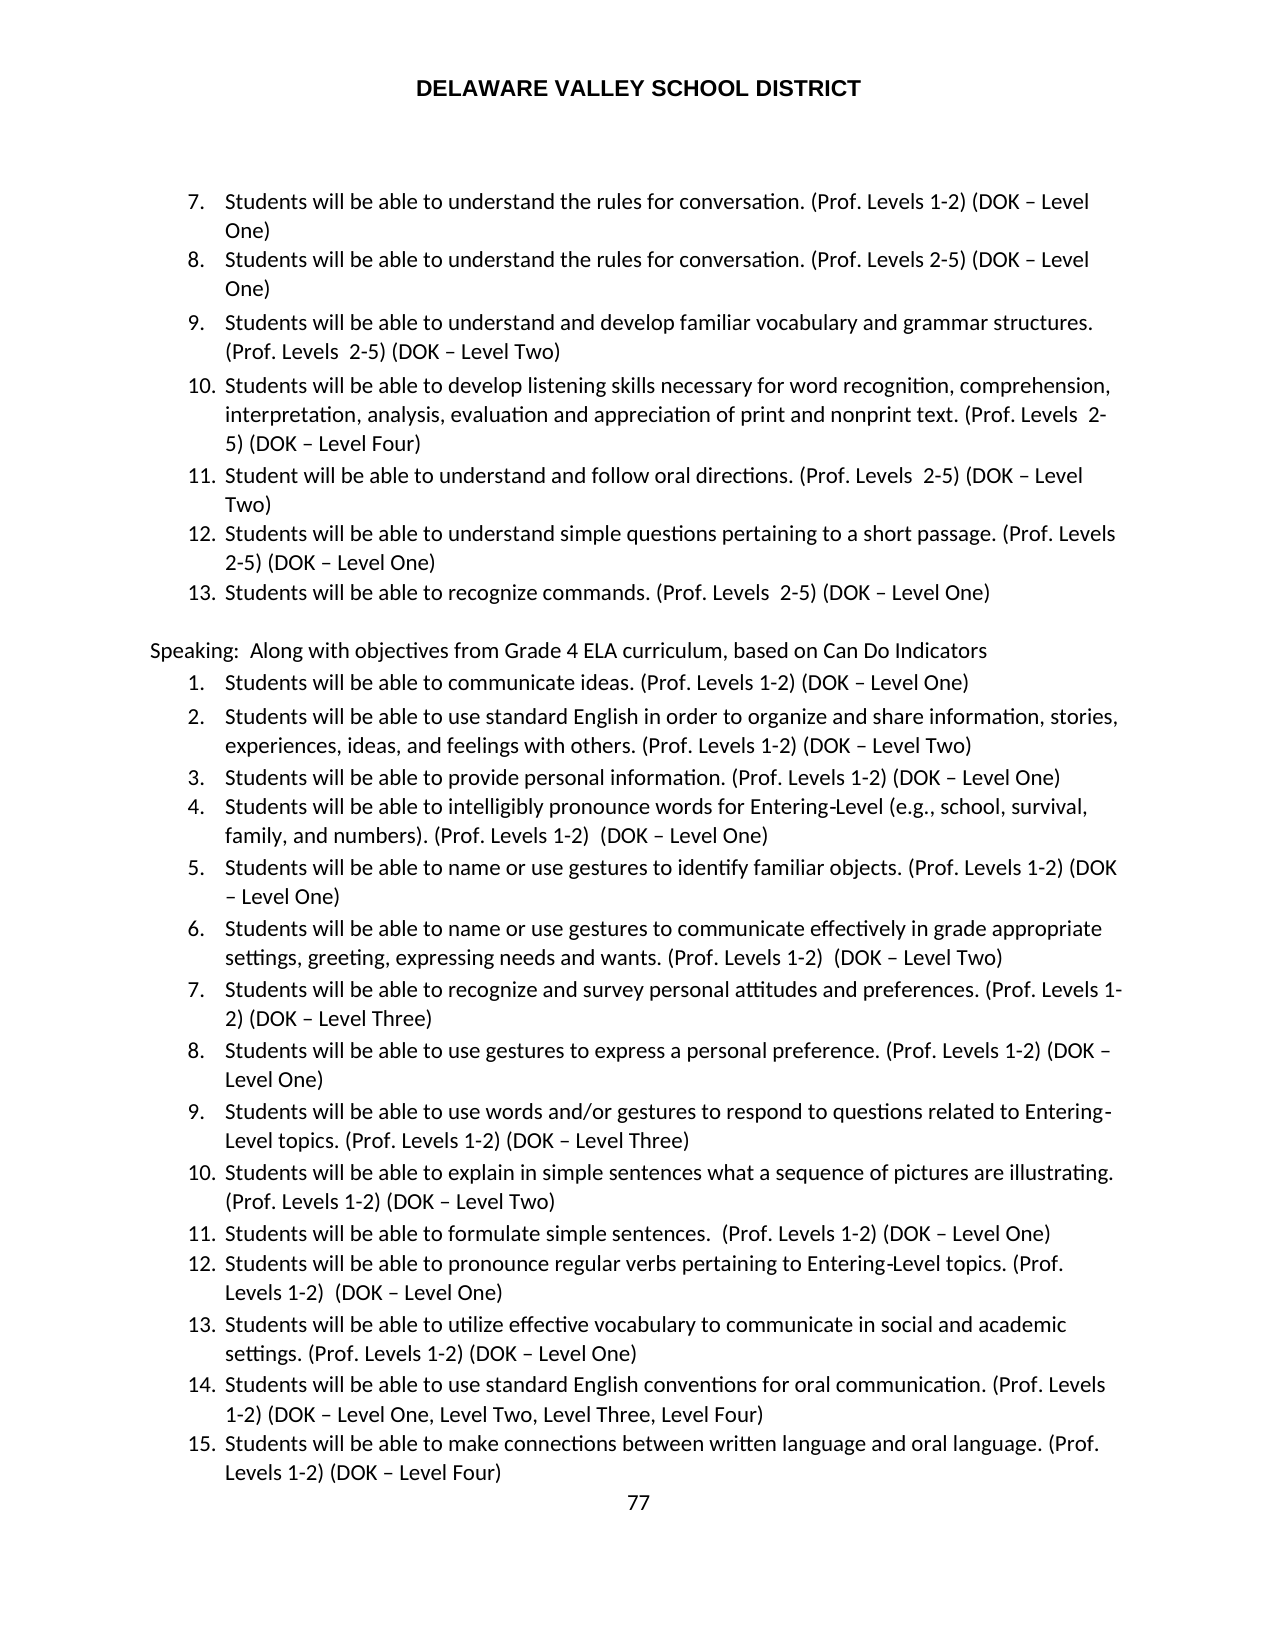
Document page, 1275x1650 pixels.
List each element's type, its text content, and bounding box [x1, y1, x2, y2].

list Student will be able to understand and follow oral directions. (Prof. Levels 2-5) (DOK – Level Two) [187, 461, 1125, 518]
list Students will be able to intelligibly pronounce words for Entering‐Level (e.g., school, survival, family, and numbers). (Prof. Levels 1-2) (DOK – Level One) [187, 792, 1125, 849]
list Students will be able to recognize commands. (Prof. Levels 2-5) (DOK – Level One) [187, 578, 1125, 606]
list Students will be able to make connections between written language and oral language. (Prof. Levels 1-2) (DOK – Level Four) [187, 1429, 1125, 1486]
list Students will be able to provide personal information. (Prof. Levels 1-2) (DOK – Level One) [187, 763, 1125, 791]
text Speaking: Along with objectives from Grade 4 ELA curriculum, based on Can Do Indicators [150, 636, 1125, 664]
list Students will be able to use words and/or gestures to respond to questions related to Entering‐Level topics. (Prof. Levels 1-2) (DOK – Level Three) [187, 1097, 1125, 1154]
list Students will be able to name or use gestures to communicate effectively in grade appropriate settings, greeting, expressing needs and wants. (Prof. Levels 1-2) (DOK – Level Two) [187, 914, 1125, 972]
list Students will be able to understand simple questions pertaining to a short passage. (Prof. Levels 2-5) (DOK – Level One) [187, 519, 1125, 577]
list Students will be able to use gestures to express a personal preference. (Prof. Levels 1-2) (DOK – Level One) [187, 1036, 1125, 1093]
list Students will be able to use standard English conventions for oral communication. (Prof. Levels 1-2) (DOK – Level One, Level Two, Level Three, Level Four) [187, 1371, 1125, 1428]
list Students will be able to understand the rules for conversation. (Prof. Levels 1-2) (DOK – Level One) [187, 187, 1125, 244]
list Students will be able to understand the rules for conversation. (Prof. Levels 2-5) (DOK – Level One) [187, 245, 1125, 302]
list Students will be able to formulate simple sentences. (Prof. Levels 1-2) (DOK – Level One) [187, 1219, 1125, 1247]
list Students will be able to pronounce regular verbs pertaining to Entering‐Level topics. (Prof. Levels 1-2) (DOK – Level One) [187, 1249, 1125, 1306]
list Students will be able to utilize effective vocabulary to communicate in social and academic settings. (Prof. Levels 1-2) (DOK – Level One) [187, 1310, 1125, 1367]
list Students will be able to explain in simple sentences what a sequence of pictures are illustrating. (Prof. Levels 1-2) (DOK – Level Two) [187, 1158, 1125, 1215]
list Students will be able to use standard English in order to organize and share information, stories, experiences, ideas, and feelings with others. (Prof. Levels 1-2) (DOK – Level Two) [187, 702, 1125, 759]
list Students will be able to understand and develop familiar vocabulary and grammar structures. (Prof. Levels 2-5) (DOK – Level Two) [187, 308, 1125, 365]
list Students will be able to name or use gestures to identify familiar objects. (Prof. Levels 1-2) (DOK – Level One) [187, 853, 1125, 911]
list Students will be able to communicate ideas. (Prof. Levels 1-2) (DOK – Level One) [187, 668, 1125, 696]
list Students will be able to develop listening skills necessary for word recognition, comprehension, interpretation, analysis, evaluation and appreciation of print and nonprint text. (Prof. Levels 2-5) (DOK – Level Four) [187, 371, 1125, 457]
list Students will be able to recognize and survey personal attitudes and preferences. (Prof. Levels 1-2) (DOK – Level Three) [187, 975, 1125, 1032]
